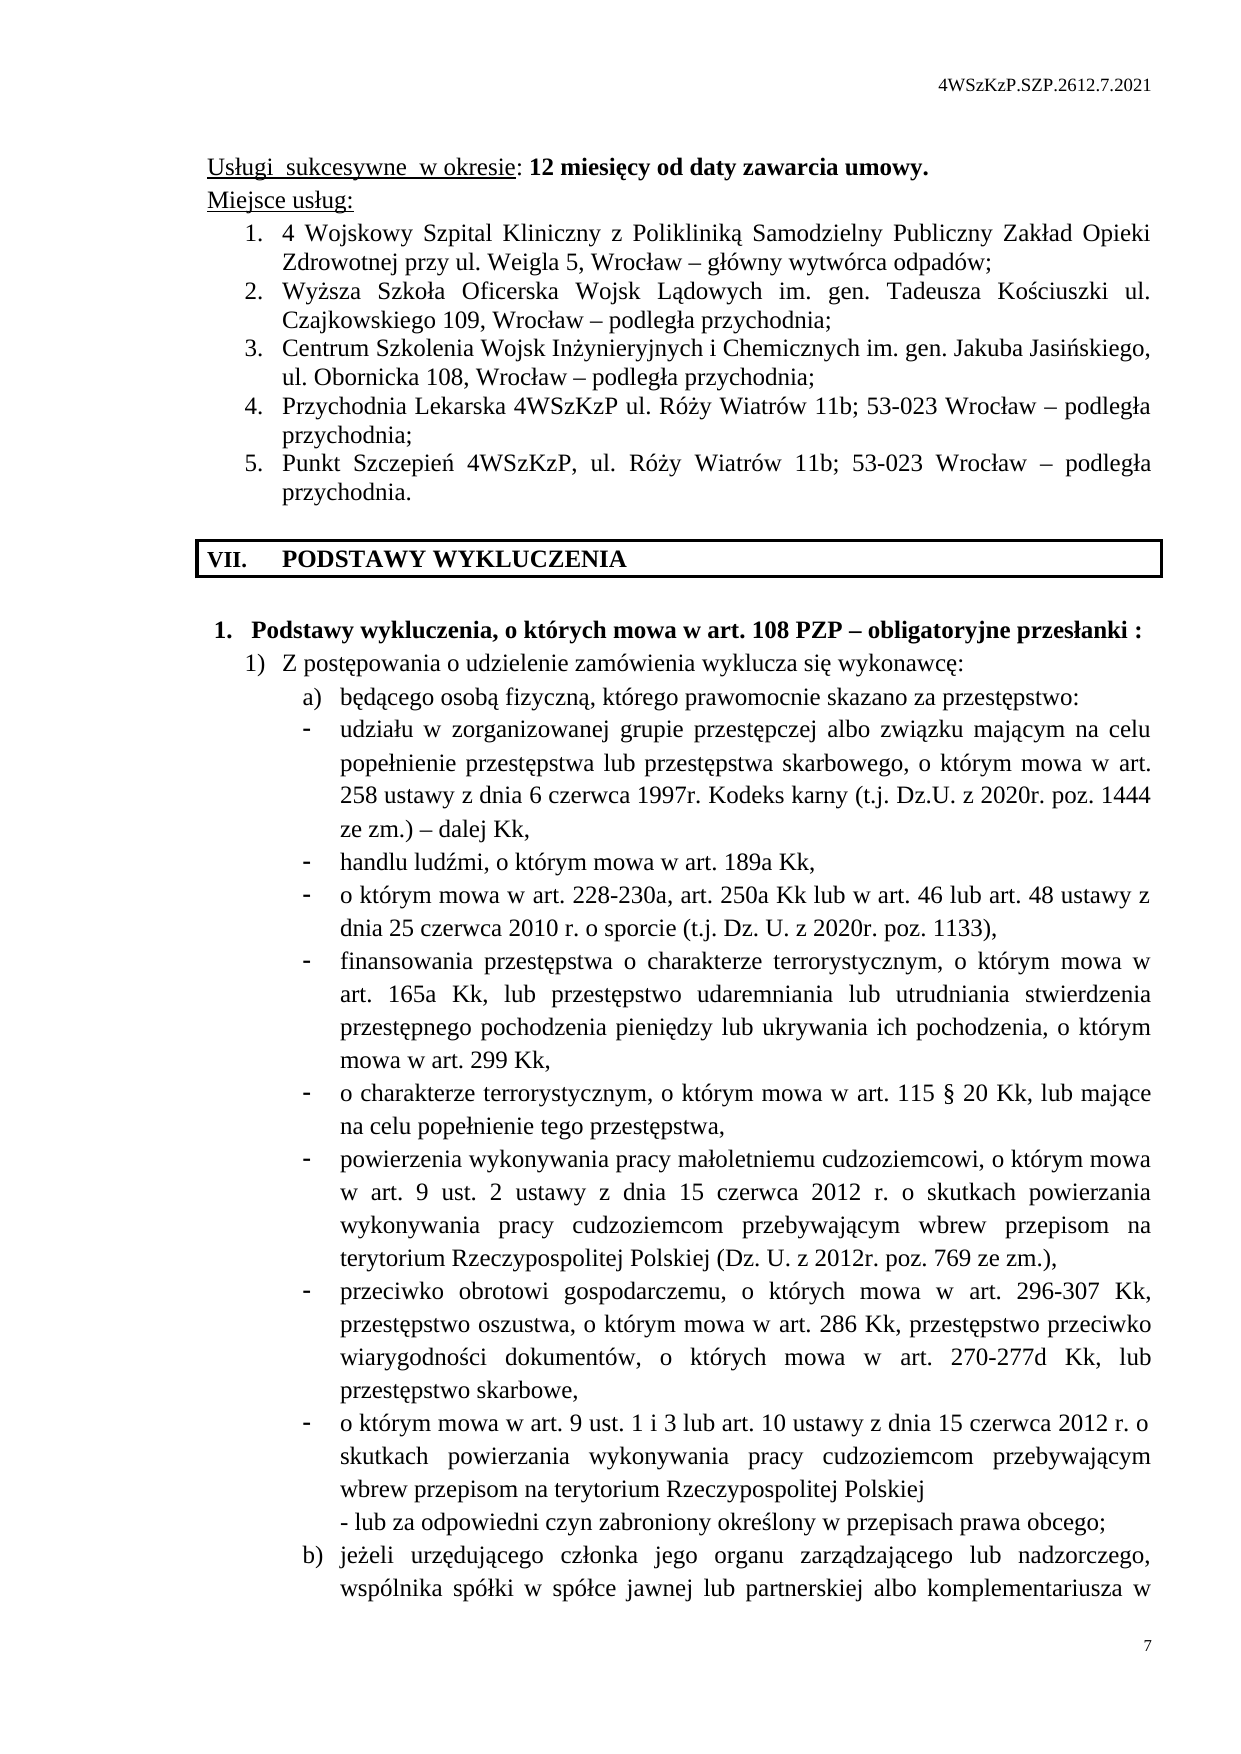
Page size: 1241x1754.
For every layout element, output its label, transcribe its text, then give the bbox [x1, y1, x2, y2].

list o charakterze terrorystycznym, o którym mowa w art. 115 § 20 Kk, lub mające na celu popełnienie tego przestępstwa, [302, 1078, 1152, 1139]
list będącego osobą fizyczną, którego prawomocnie skazano za przestępstwo: [302, 682, 1152, 710]
list udziału w zorganizowanej grupie przestępczej albo związku mającym na celu popełnienie przestępstwa lub przestępstwa skarbowego, o którym mowa w art. 258 ustawy z dnia 6 czerwca 1997r. Kodeks karny (t.j. Dz.U. z 2020r. poz. 1444 ze zm.) – dalej Kk, [302, 714, 1152, 842]
list Przychodnia Lekarska 4WSzKzP ul. Róży Wiatrów 11b; 53-023 Wrocław – podległa przychodnia; [244, 391, 1152, 448]
list Podstawy wykluczenia, o których mowa w art. 108 PZP – obligatoryjne przesłanki : [214, 616, 1152, 644]
list PODSTAWY WYKLUCZENIA [199, 542, 1160, 575]
text Usługi sukcesywne w okresie: 12 miesięcy od daty zawarcia umowy. [207, 152, 1152, 181]
list o którym mowa w art. 228-230a, art. 250a Kk lub w art. 46 lub art. 48 ustawy z dnia 25 czerwca 2010 r. o sporcie (t.j. Dz. U. z 2020r. poz. 1133), [302, 880, 1152, 941]
text Miejsce usług: [207, 186, 1152, 214]
list Centrum Szkolenia Wojsk Inżynieryjnych i Chemicznych im. gen. Jakuba Jasińskiego, ul. Obornicka 108, Wrocław – podległa przychodnia; [244, 333, 1152, 391]
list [302, 1540, 1152, 1602]
list Punkt Szczepień 4WSzKzP, ul. Róży Wiatrów 11b; 53-023 Wrocław – podległa przychodnia. [244, 448, 1152, 506]
list przeciwko obrotowi gospodarczemu, o których mowa w art. 296-307 Kk, przestępstwo oszustwa, o którym mowa w art. 286 Kk, przestępstwo przeciwko wiarygodności dokumentów, o których mowa w art. 270-277d Kk, lub przestępstwo skarbowe, [302, 1276, 1152, 1404]
list o którym mowa w art. 9 ust. 1 i 3 lub art. 10 ustawy z dnia 15 czerwca 2012 r. o skutkach powierzania wykonywania pracy cudzoziemcom przebywającym wbrew przepisom na terytorium Rzeczypospolitej Polskiej [302, 1408, 1152, 1503]
list handlu ludźmi, o którym mowa w art. 189a Kk, [302, 847, 1152, 875]
list Z postępowania o udzielenie zamówienia wyklucza się wykonawcę: [244, 648, 1152, 677]
list 4 Wojskowy Szpital Kliniczny z Polikliniką Samodzielny Publiczny Zakład Opieki Zdrowotnej przy ul. Weigla 5, Wrocław – główny wytwórca odpadów; [244, 218, 1152, 276]
list finansowania przestępstwa o charakterze terrorystycznym, o którym mowa w art. 165a Kk, lub przestępstwo udaremniania lub utrudniania stwierdzenia przestępnego pochodzenia pieniędzy lub ukrywania ich pochodzenia, o którym mowa w art. 299 Kk, [302, 946, 1152, 1073]
list powierzenia wykonywania pracy małoletniemu cudzoziemcowi, o którym mowa w art. 9 ust. 2 ustawy z dnia 15 czerwca 2012 r. o skutkach powierzania wykonywania pracy cudzoziemcom przebywającym wbrew przepisom na terytorium Rzeczypospolitej Polskiej (Dz. U. z 2012r. poz. 769 ze zm.), [302, 1144, 1152, 1272]
list - lub za odpowiedni czyn zabroniony określony w przepisach prawa obcego; [340, 1507, 1152, 1536]
list Wyższa Szkoła Oficerska Wojsk Lądowych im. gen. Tadeusza Kościuszki ul. Czajkowskiego 109, Wrocław – podległa przychodnia; [244, 276, 1152, 333]
